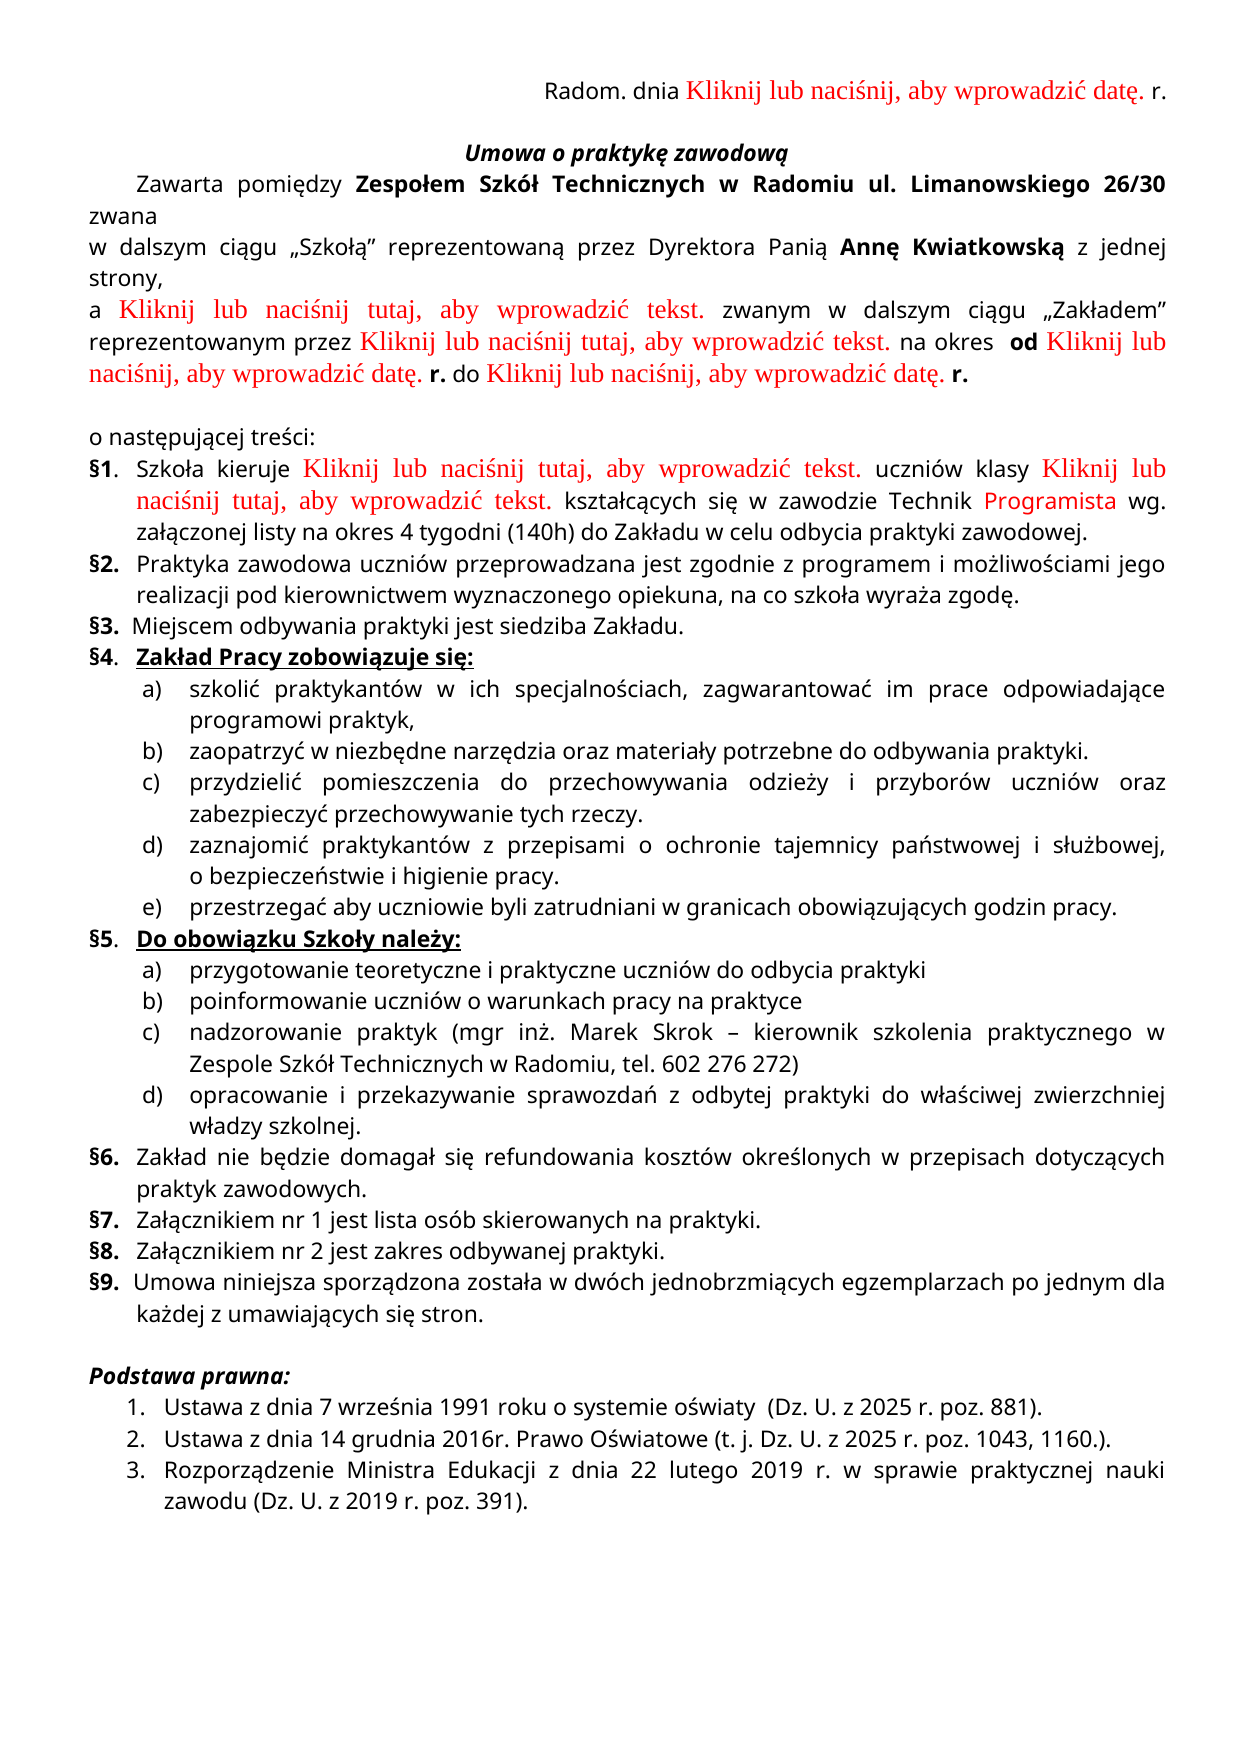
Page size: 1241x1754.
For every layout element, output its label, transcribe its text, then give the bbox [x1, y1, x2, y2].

list opracowanie i przekazywanie sprawozdań z odbytej praktyki do właściwej zwierzchniej władzy szkolnej. [142, 1079, 1167, 1141]
list przydzielić pomieszczenia do przechowywania odzieży i przyborów uczniów oraz zabezpieczyć przechowywanie tych rzeczy. [142, 766, 1167, 829]
list Ustawa z dnia 7 września 1991 roku o systemie oświaty (Dz. U. z 2025 r. poz. 881). [126, 1391, 1167, 1423]
text §1. Szkoła kieruje uczniów klasy kształcących się w zawodzie Technik Programista wg. załączonej listy na okres tygodni (140h) do Zakładu w celu odbycia praktyki zawodowej. [89, 452, 1167, 548]
text Zawarta pomiędzy Zespołem Szkół Technicznych w Radomiu ul. Limanowskiego 26/30 zwana w dalszym ciągu „Szkołą” reprezentowaną przez Dyrektora Panią Annę Kwiatkowską z jednej strony, a zwanym w dalszym ciągu „Zakładem” reprezentowanym przez na okres od r. do r. [89, 168, 1167, 390]
text §9. Umowa niniejsza sporządzona została w dwóch jednobrzmiących egzemplarzach po jednym dla każdej z umawiających się stron. [89, 1266, 1167, 1329]
list szkolić praktykantów w ich specjalnościach, zagwarantować im prace odpowiadające programowi praktyk, [142, 673, 1167, 735]
text o następującej treści: [89, 390, 1167, 452]
text §8. Załącznikiem nr 2 jest zakres odbywanej praktyki. [89, 1235, 1167, 1266]
text §6. Zakład nie będzie domagał się refundowania kosztów określonych w przepisach dotyczących praktyk zawodowych. [89, 1141, 1167, 1204]
list nadzorowanie praktyk (mgr inż. Marek Skrok – kierownik szkolenia praktycznego w Zespole Szkół Technicznych w Radomiu, tel. 602 276 272) [142, 1016, 1167, 1079]
text §3. Miejscem odbywania praktyki jest siedziba Zakładu. [89, 610, 1167, 641]
list przygotowanie teoretyczne i praktyczne uczniów do odbycia praktyki [142, 954, 1167, 985]
text §2. Praktyka zawodowa uczniów przeprowadzana jest zgodnie z programem i możliwościami jego realizacji pod kierownictwem wyznaczonego opiekuna, na co szkoła wyraża zgodę. [89, 548, 1167, 610]
list zaopatrzyć w niezbędne narzędzia oraz materiały potrzebne do odbywania praktyki. [142, 735, 1167, 766]
text Umowa o praktykę zawodową [89, 137, 1167, 168]
list przestrzegać aby uczniowie byli zatrudniani w granicach obowiązujących godzin pracy. [142, 891, 1167, 923]
text §4. Zakład Pracy zobowiązuje się: [89, 641, 1167, 673]
list poinformowanie uczniów o warunkach pracy na praktyce [142, 985, 1167, 1016]
text §7. Załącznikiem nr 1 jest lista osób skierowanych na praktyki. [89, 1204, 1167, 1235]
text Podstawa prawna: [89, 1360, 1167, 1391]
text §5. Do obowiązku Szkoły należy: [89, 923, 1167, 954]
list Rozporządzenie Ministra Edukacji z dnia 22 lutego 2019 r. w sprawie praktycznej nauki zawodu (Dz. U. z 2019 r. poz. 391). [126, 1454, 1167, 1516]
list zaznajomić praktykantów z przepisami o ochronie tajemnicy państwowej i służbowej, o bezpieczeństwie i higienie pracy. [142, 829, 1167, 891]
list Ustawa z dnia 14 grudnia 2016r. Prawo Oświatowe (t. j. Dz. U. z 2025 r. poz. 1043, 1160.). [126, 1423, 1167, 1454]
text Radom. dnia r. [89, 74, 1167, 106]
